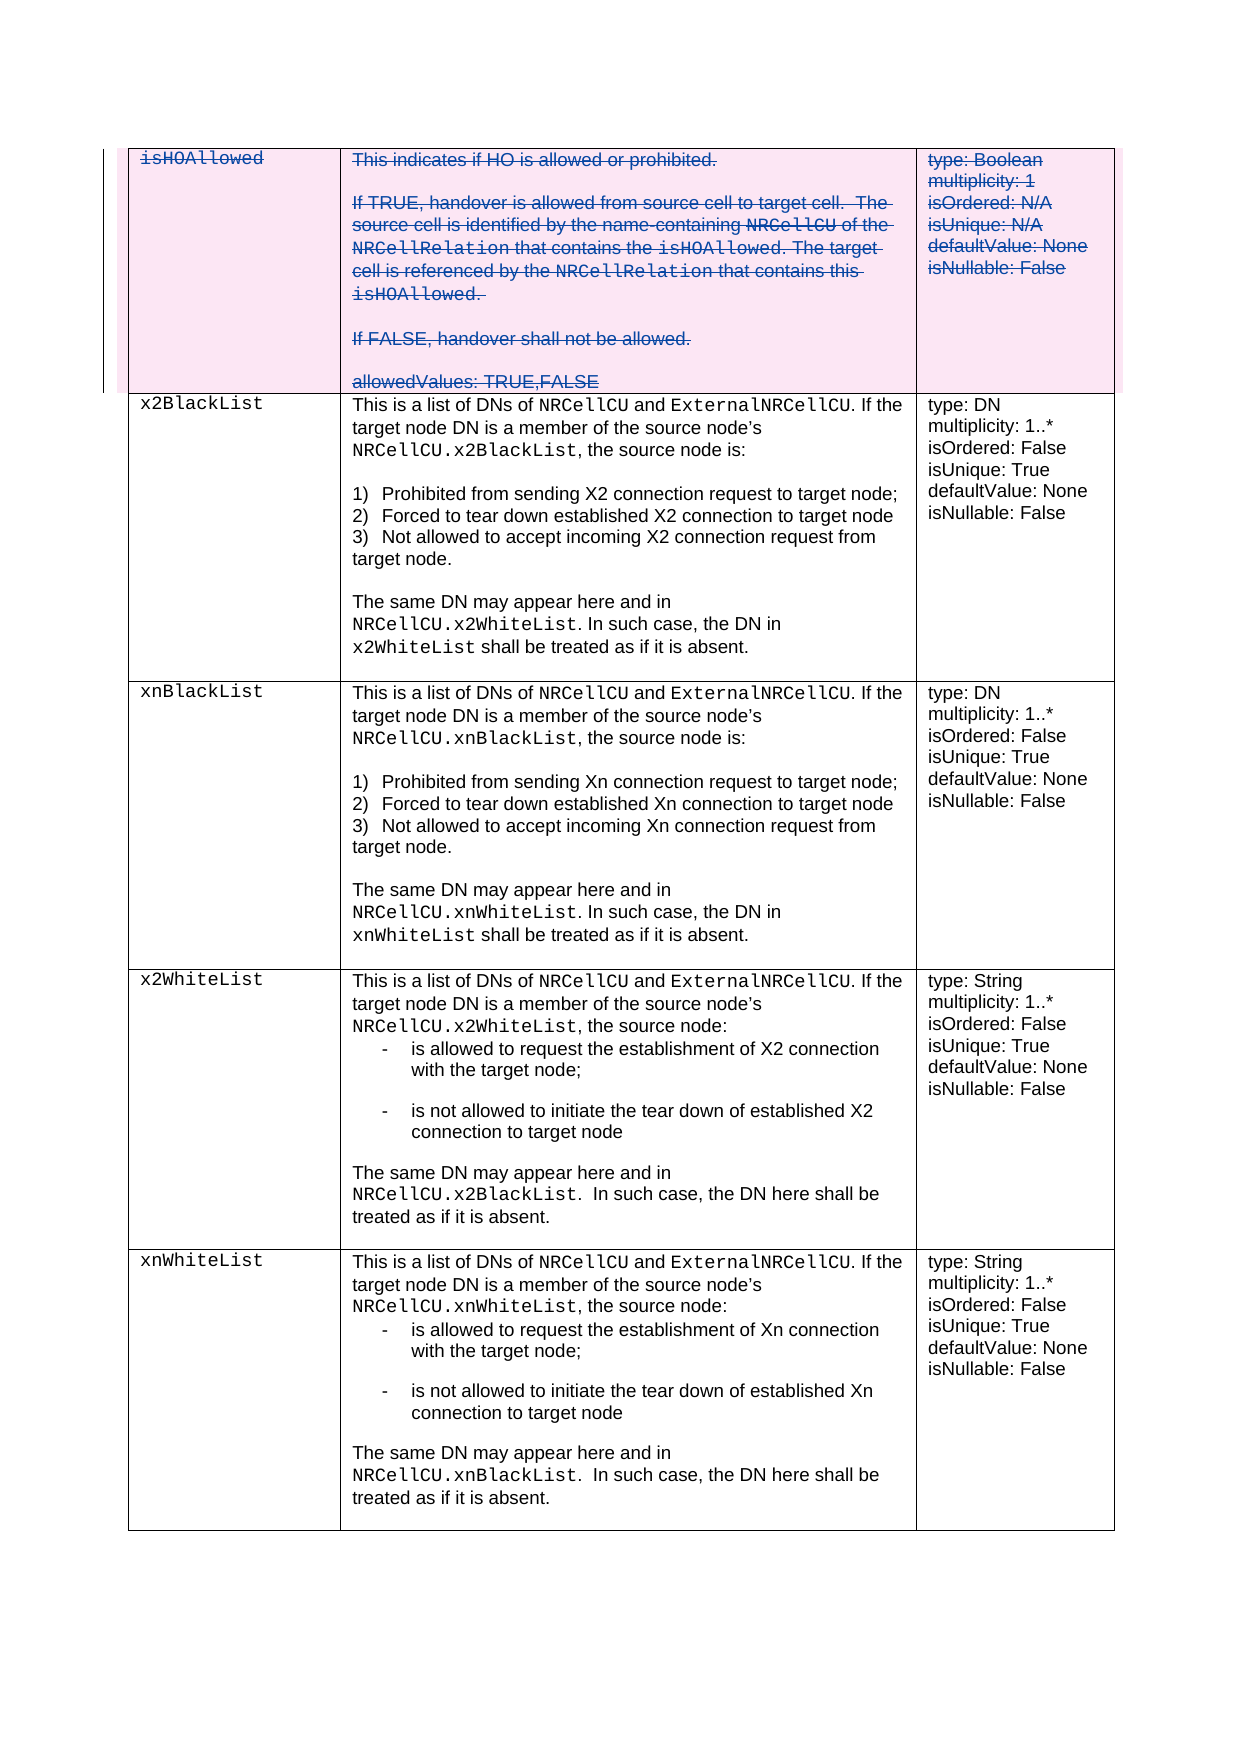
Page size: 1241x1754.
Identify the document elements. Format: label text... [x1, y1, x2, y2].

table_cell xnBlackList [129, 682, 340, 969]
table_cell This is a list of DNs of NRCellCU and ExternalNRCellCU. If the target node DN is a member of the source node’s NRCellCU.xnBlackList, the source node is: 1) Prohibited from sending Xn connection request to target node; 2) Forced to tear down established Xn connection to target node 3) Not allowed to accept incoming Xn connection request from target node. The same DN may appear here and in NRCellCU.xnWhiteList. In such case, the DN in xnWhiteList shall be treated as if it is absent. [341, 682, 916, 969]
table_cell type: String multiplicity: 1..* isOrdered: False isUnique: True defaultValue: None isNullable: False [917, 1250, 1114, 1530]
table_cell type: DN multiplicity: 1..* isOrdered: False isUnique: True defaultValue: None isNullable: False [917, 394, 1114, 681]
table_cell This is a list of DNs of NRCellCU and ExternalNRCellCU. If the target node DN is a member of the source node’s NRCellCU.xnWhiteList, the source node: - is allowed to request the establishment of Xn connection with the target node; - is not allowed to initiate the tear down of established Xn connection to target node The same DN may appear here and in NRCellCU.xnBlackList. In such case, the DN here shall be treated as if it is absent. [341, 1250, 916, 1530]
table_cell This is a list of DNs of NRCellCU and ExternalNRCellCU. If the target node DN is a member of the source node’s NRCellCU.x2BlackList, the source node is: 1) Prohibited from sending X2 connection request to target node; 2) Forced to tear down established X2 connection to target node 3) Not allowed to accept incoming X2 connection request from target node. The same DN may appear here and in NRCellCU.x2WhiteList. In such case, the DN in x2WhiteList shall be treated as if it is absent. [341, 394, 916, 681]
table_cell type: DN multiplicity: 1..* isOrdered: False isUnique: True defaultValue: None isNullable: False [917, 682, 1114, 969]
table_cell x2BlackList [129, 394, 340, 681]
table_cell x2WhiteList [129, 970, 340, 1249]
table_cell xnWhiteList [129, 1250, 340, 1530]
table_cell This is a list of DNs of NRCellCU and ExternalNRCellCU. If the target node DN is a member of the source node’s NRCellCU.x2WhiteList, the source node: - is allowed to request the establishment of X2 connection with the target node; - is not allowed to initiate the tear down of established X2 connection to target node The same DN may appear here and in NRCellCU.x2BlackList. In such case, the DN here shall be treated as if it is absent. [341, 970, 916, 1249]
table_cell type: String multiplicity: 1..* isOrdered: False isUnique: True defaultValue: None isNullable: False [917, 970, 1114, 1249]
